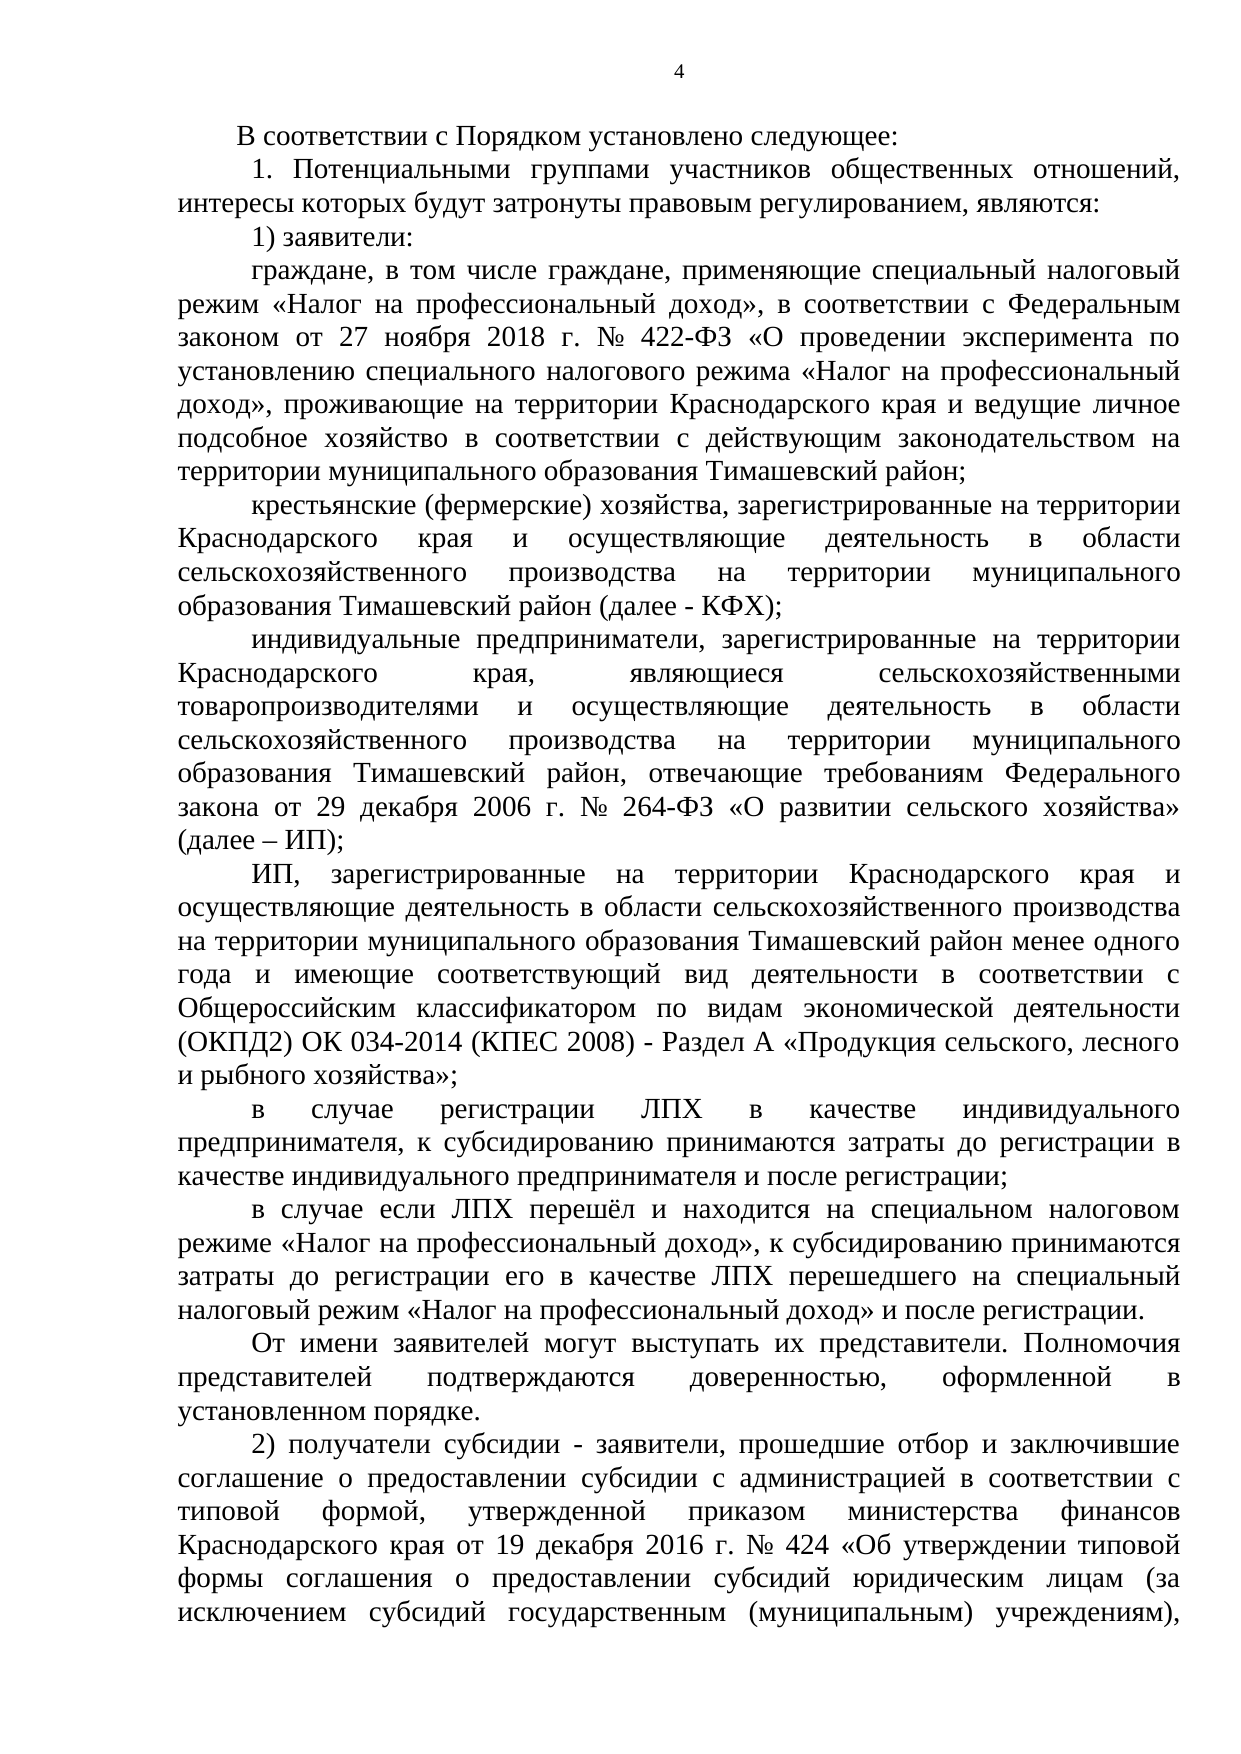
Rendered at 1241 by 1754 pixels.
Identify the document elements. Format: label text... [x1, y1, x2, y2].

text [177, 1426, 1181, 1627]
text В соответствии с Порядком установлено следующее: [177, 118, 1181, 152]
text От имени заявителей могут выступать их представители. Полномочия представителей подтверждаются доверенностью, оформленной в установленном порядке. [177, 1326, 1181, 1426]
text 1. Потенциальными группами участников общественных отношений, интересы которых будут затронуты правовым регулированием, являются: [177, 152, 1181, 219]
text крестьянские (фермерские) хозяйства, зарегистрированные на территории Краснодарского края и осуществляющие деятельность в области сельскохозяйственного производства на территории муниципального образования Тимашевский район (далее - КФХ); [177, 487, 1181, 621]
text граждане, в том числе граждане, применяющие специальный налоговый режим «Налог на профессиональный доход», в соответствии с Федеральным законом от 27 ноября 2018 г. № 422-ФЗ «О проведении эксперимента по установлению специального налогового режима «Налог на профессиональный доход», проживающие на территории Краснодарского края и ведущие личное подсобное хозяйство в соответствии с действующим законодательством на территории муниципального образования Тимашевский район; [177, 252, 1181, 487]
text индивидуальные предприниматели, зарегистрированные на территории Краснодарского края, являющиеся сельскохозяйственными товаропроизводителями и осуществляющие деятельность в области сельскохозяйственного производства на территории муниципального образования Тимашевский район, отвечающие требованиям Федерального закона от 29 декабря 2006 г. № 264-ФЗ «О развитии сельского хозяйства» (далее – ИП); [177, 621, 1181, 856]
text в случае регистрации ЛПХ в качестве индивидуального предпринимателя, к субсидированию принимаются затраты до регистрации в качестве индивидуального предпринимателя и после регистрации; [177, 1091, 1181, 1191]
text ИП, зарегистрированные на территории Краснодарского края и осуществляющие деятельность в области сельскохозяйственного производства на территории муниципального образования Тимашевский район менее одного года и имеющие соответствующий вид деятельности в соответствии с Общероссийским классификатором по видам экономической деятельности (ОКПД2) ОК 034-2014 (КПЕС 2008) - Раздел А «Продукция сельского, лесного и рыбного хозяйства»; [177, 856, 1181, 1091]
text 1) заявители: [177, 219, 1181, 252]
text в случае если ЛПХ перешёл и находится на специальном налоговом режиме «Налог на профессиональный доход», к субсидированию принимаются затраты до регистрации его в качестве ЛПХ перешедшего на специальный налоговый режим «Налог на профессиональный доход» и после регистрации. [177, 1191, 1181, 1326]
